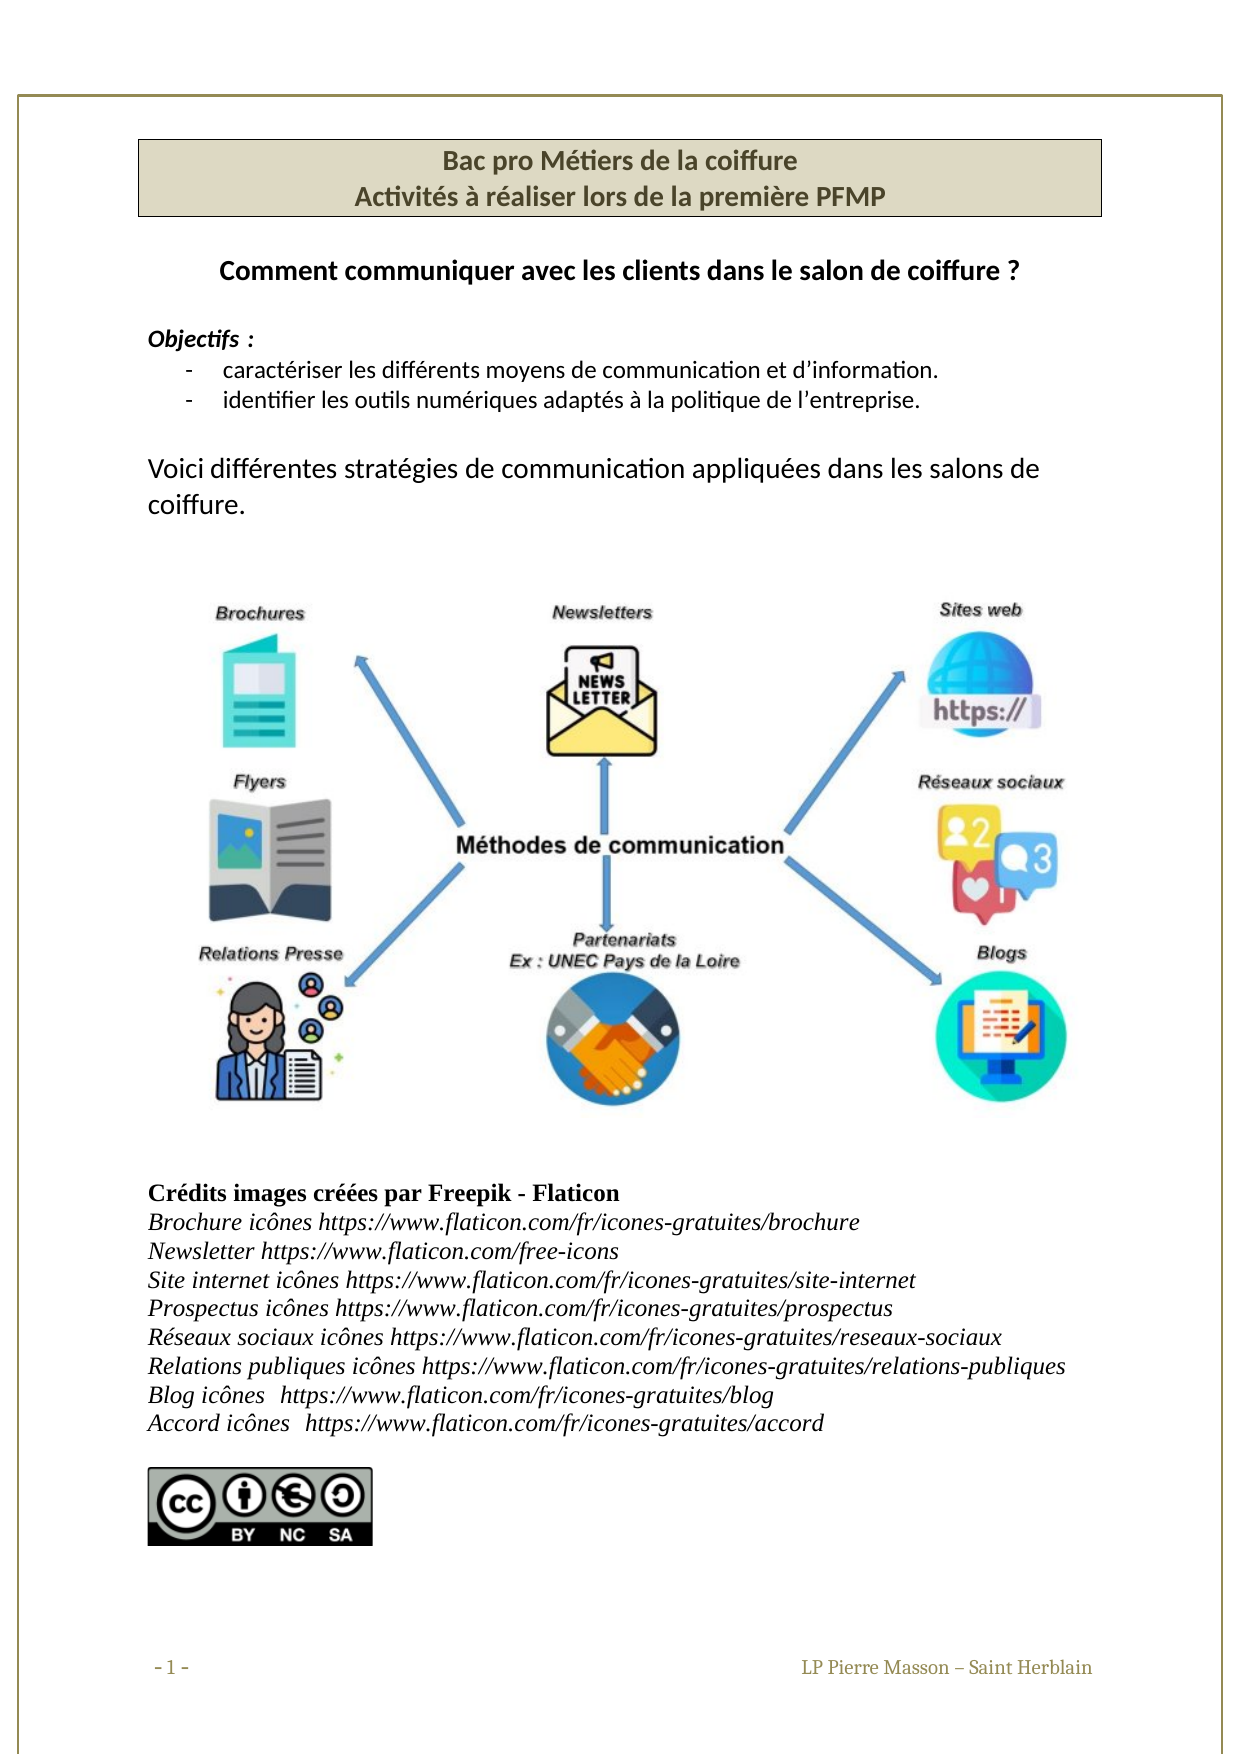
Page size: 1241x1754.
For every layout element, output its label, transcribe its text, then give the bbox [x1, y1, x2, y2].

list identifier les outils numériques adaptés à la politique de l’entreprise. [185, 384, 1093, 415]
text Comment communiquer avec les clients dans le salon de coiffure ? [148, 252, 1093, 288]
text Bac pro Métiers de la coiffure [139, 140, 1101, 175]
list caractériser les différents moyens de communication et d’information. [185, 354, 1093, 384]
picture [147, 582, 1093, 1118]
text Objectifs : [148, 323, 1093, 354]
text Crédits images créées par Freepik - Flaticon Brochure icônes https://www.flaticon.com/fr/icones-gratuites/brochure Newsletter https://www.flaticon.com/free-icons Site internet icônes https://www.flaticon.com/fr/icones-gratuites/site-internet Prospectus icônes https://www.flaticon.com/fr/icones-gratuites/prospectus Réseaux sociaux icônes https://www.flaticon.com/fr/icones-gratuites/reseaux-sociaux Relations publiques icônes https://www.flaticon.com/fr/icones-gratuites/relations-publiques Blog icônes https://www.flaticon.com/fr/icones-gratuites/blog Accord icônes https://www.flaticon.com/fr/icones-gratuites/accord [148, 1178, 1093, 1437]
picture [147, 1467, 373, 1546]
text Voici différentes stratégies de communication appliquées dans les salons de coiffure. [148, 451, 1093, 522]
text Activités à réaliser lors de la première PFMP [139, 175, 1101, 216]
